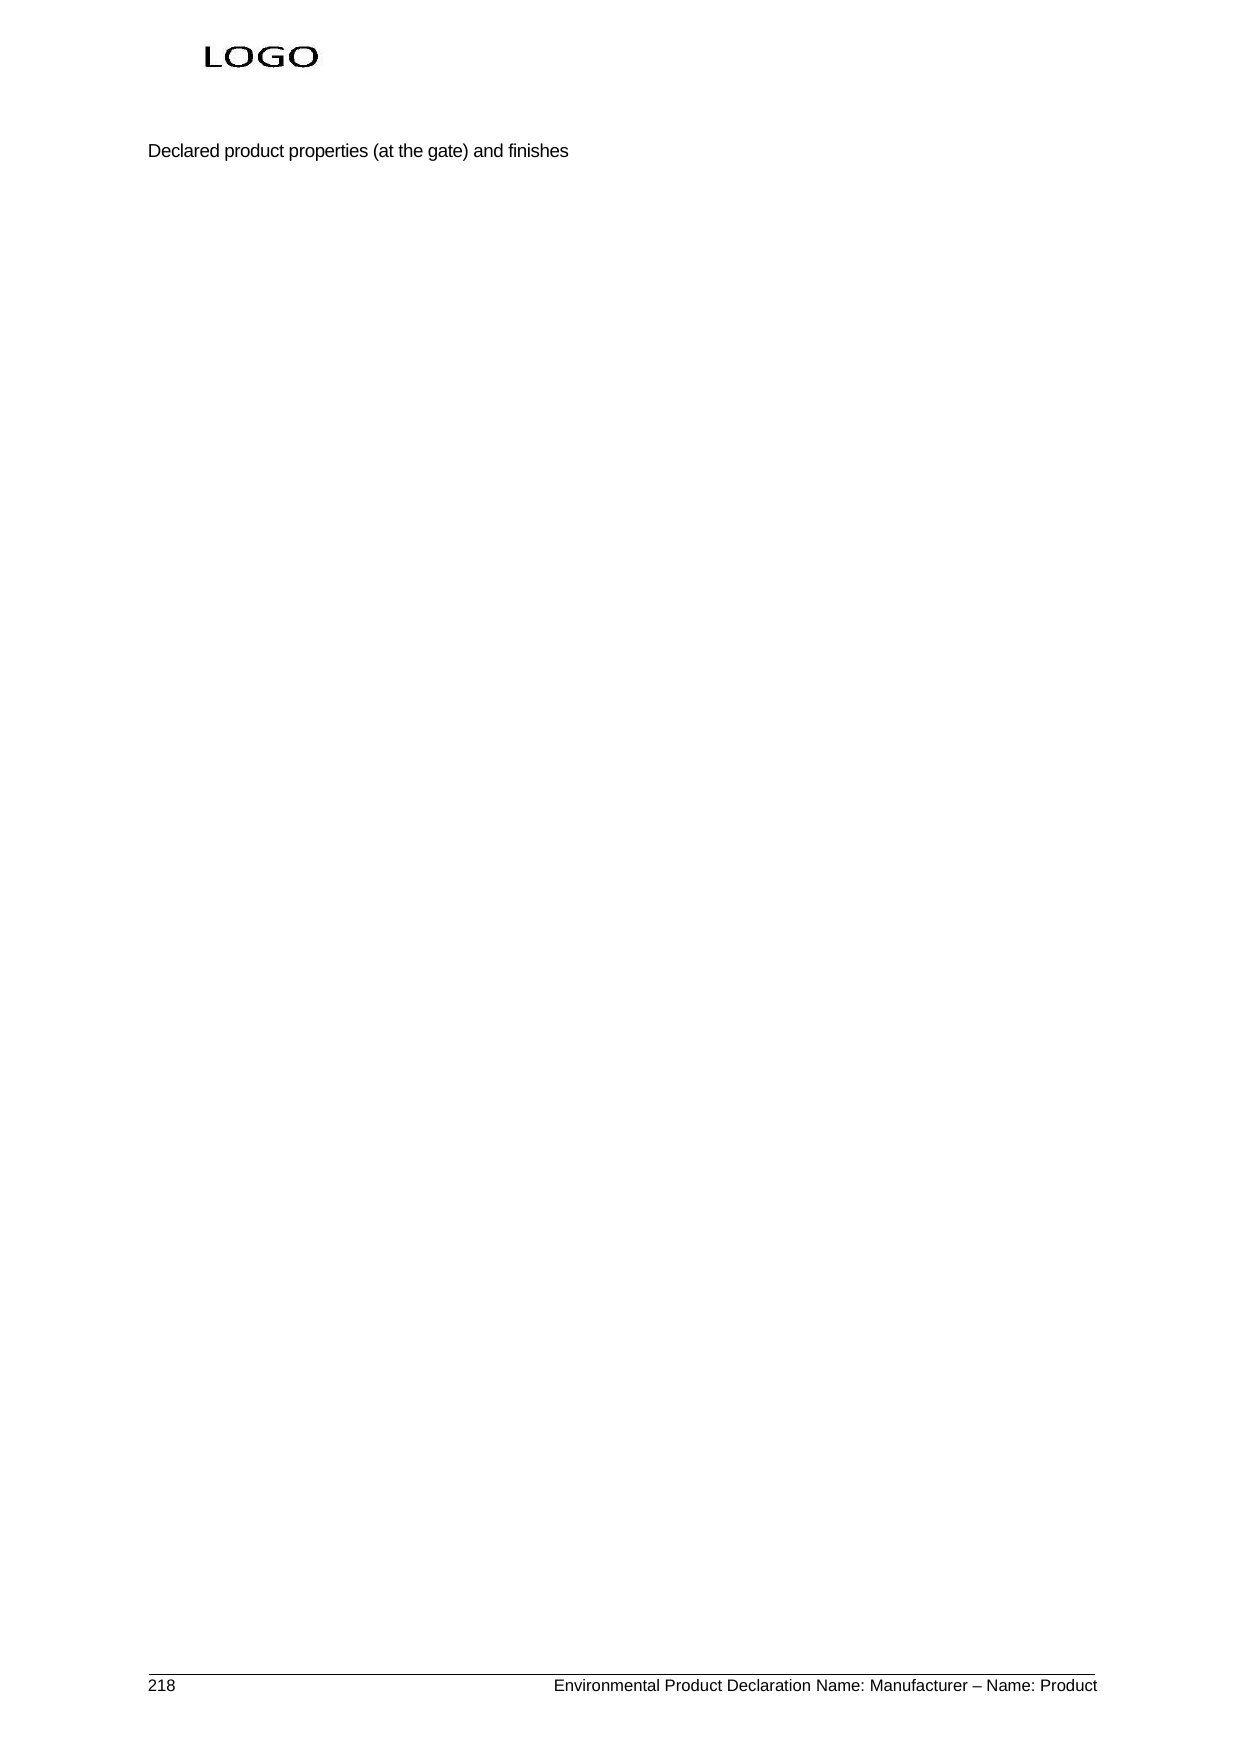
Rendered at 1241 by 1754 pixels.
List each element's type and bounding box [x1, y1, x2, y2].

picture [148, 13, 623, 102]
